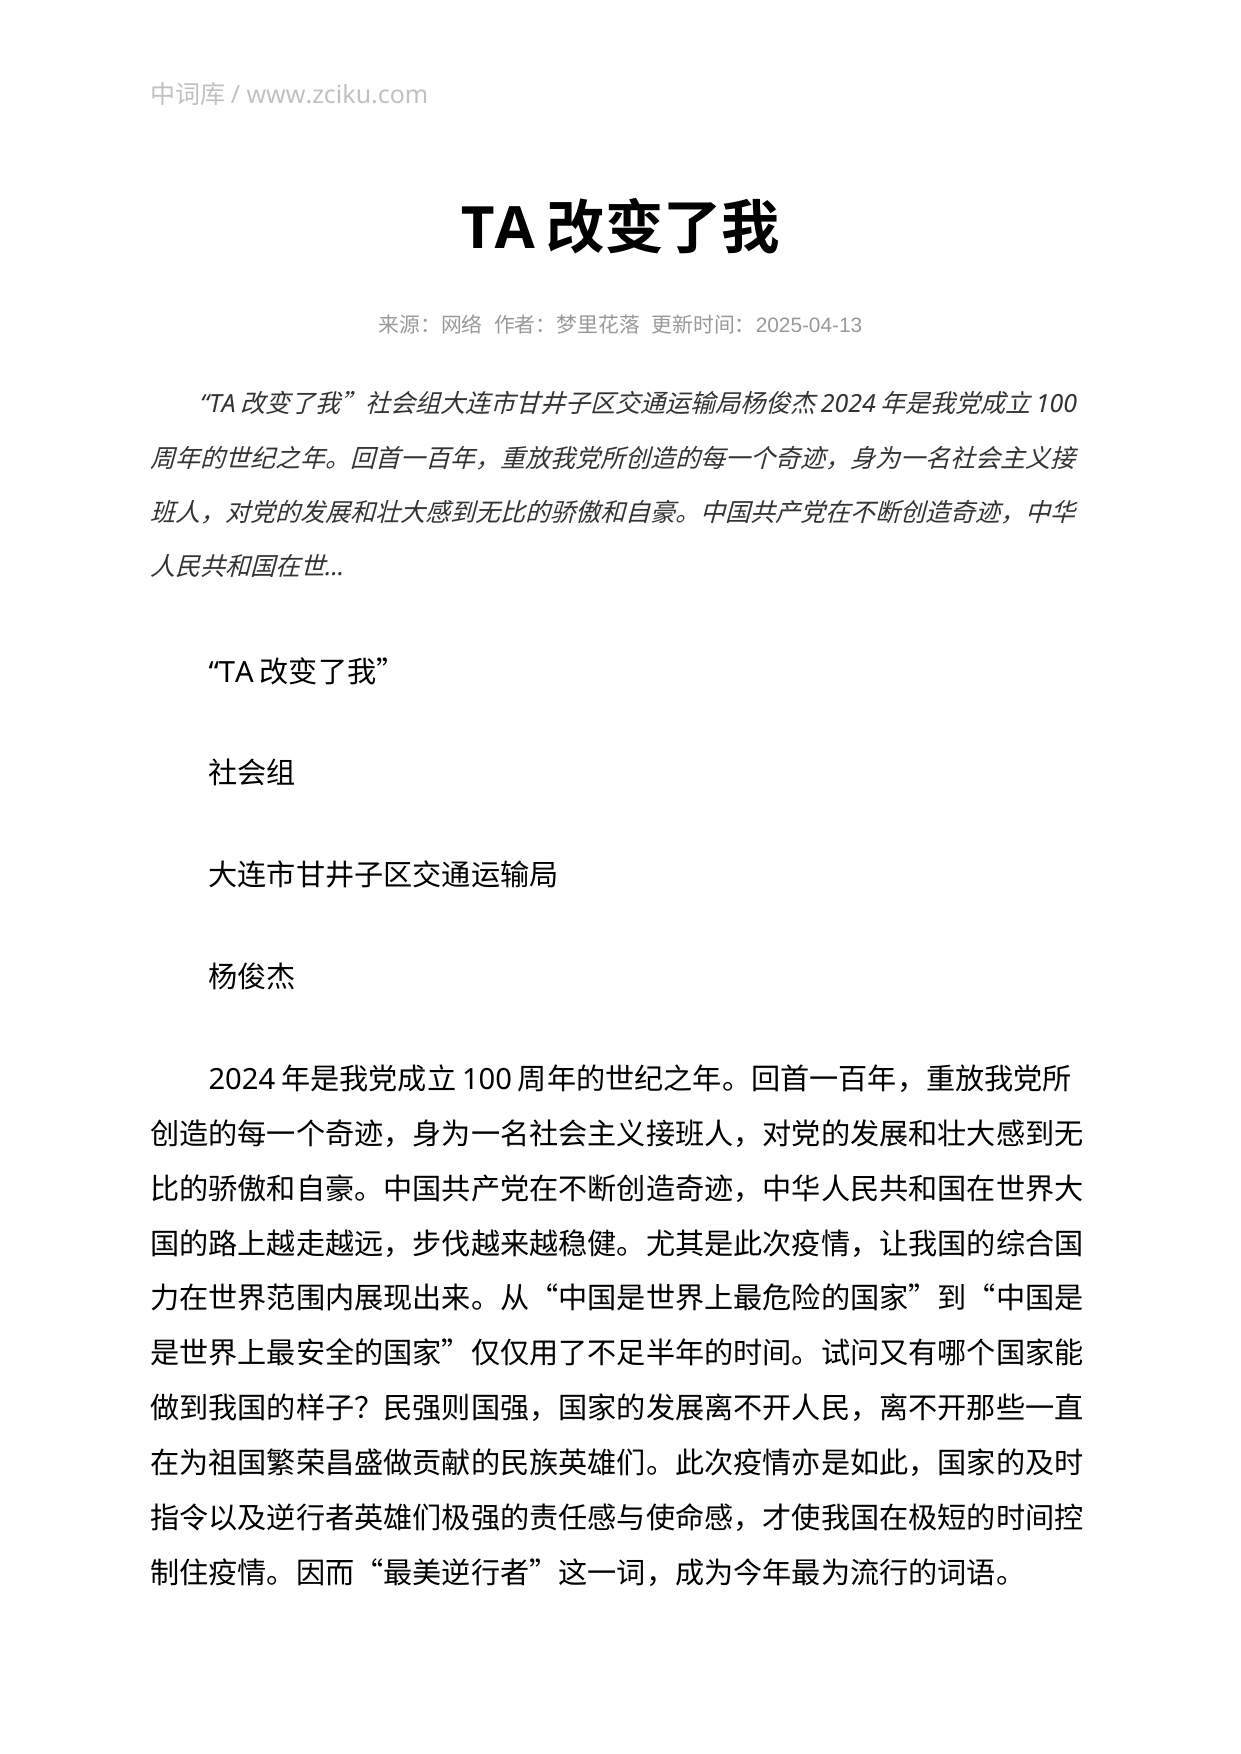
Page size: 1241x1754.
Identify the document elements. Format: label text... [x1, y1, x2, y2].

text 杨俊杰 [150, 954, 1090, 996]
subtitle TA改变了我 [150, 181, 1090, 266]
text 大连市甘井子区交通运输局 [150, 852, 1090, 894]
text 来源：网络 作者：梦里花落 更新时间：2025-04-13 [150, 313, 1090, 337]
text “TA改变了我” [150, 648, 1090, 691]
text “TA改变了我”社会组大连市甘井子区交通运输局杨俊杰2024年是我党成立100周年的世纪之年。回首一百年，重放我党所创造的每一个奇迹，身为一名社会主义接班人，对党的发展和壮大感到无比的骄傲和自豪。中国共产党在不断创造奇迹，中华人民共和国在世... [150, 384, 1090, 583]
text 社会组 [150, 750, 1090, 792]
text 2024年是我党成立100周年的世纪之年。回首一百年，重放我党所创造的每一个奇迹，身为一名社会主义接班人，对党的发展和壮大感到无比的骄傲和自豪。中国共产党在不断创造奇迹，中华人民共和国在世界大国的路上越走越远，步伐越来越稳健。尤其是此次疫情，让我国的综合国力在世界范围内展现出来。从“中国是世界上最危险的国家”到“中国是是世界上最安全的国家”仅仅用了不足半年的时间。试问又有哪个国家能做到我国的样子？民强则国强，国家的发展离不开人民，离不开那些一直在为祖国繁荣昌盛做贡献的民族英雄们。此次疫情亦是如此，国家的及时指令以及逆行者英雄们极强的责任感与使命感，才使我国在极短的时间控制住疫情。因而“最美逆行者”这一词，成为今年最为流行的词语。 [150, 1055, 1090, 1592]
